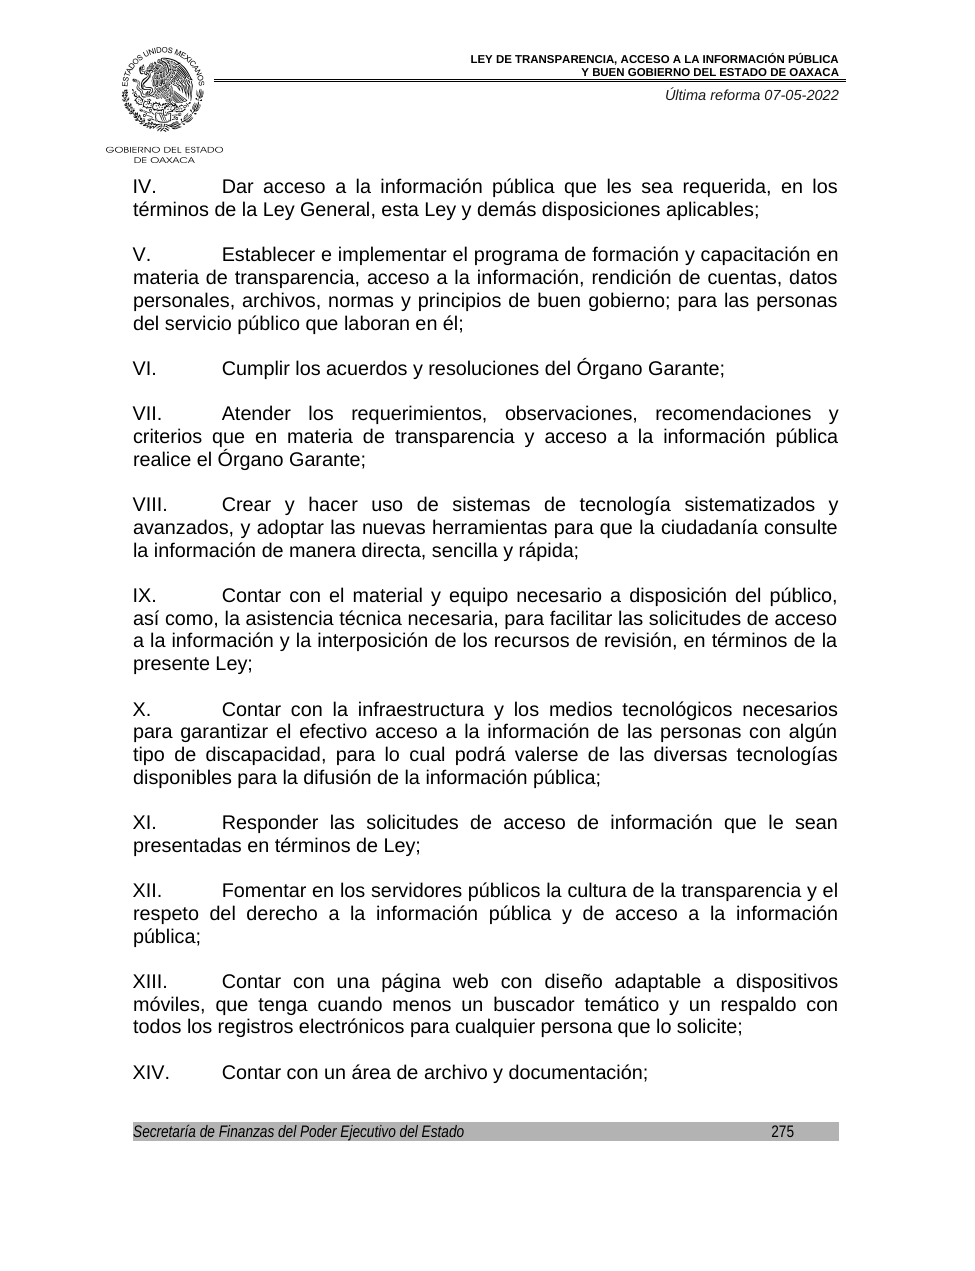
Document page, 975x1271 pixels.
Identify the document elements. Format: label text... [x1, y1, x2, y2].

list Contar con una página web con diseño adaptable a dispositivos móviles, que tenga cuando menos un buscador temático y un respaldo con todos los registros electrónicos para cualquier persona que lo solicite; [132, 970, 839, 1038]
list Contar con un área de archivo y documentación; [132, 1061, 839, 1083]
list Contar con el material y equipo necesario a disposición del público, así como, la asistencia técnica necesaria, para facilitar las solicitudes de acceso a la información y la interposición de los recursos de revisión, en términos de la presente Ley; [132, 584, 839, 675]
picture [103, 44, 226, 166]
list Atender los requerimientos, observaciones, recomendaciones y criterios que en materia de transparencia y acceso a la información pública realice el Órgano Garante; [132, 402, 839, 470]
list Cumplir los acuerdos y resoluciones del Órgano Garante; [132, 357, 839, 379]
list Crear y hacer uso de sistemas de tecnología sistematizados y avanzados, y adoptar las nuevas herramientas para que la ciudadanía consulte la información de manera directa, sencilla y rápida; [132, 493, 839, 561]
list Establecer e implementar el programa de formación y capacitación en materia de transparencia, acceso a la información, rendición de cuentas, datos personales, archivos, normas y principios de buen gobierno; para las personas del servicio público que laboran en él; [132, 243, 839, 334]
list Fomentar en los servidores públicos la cultura de la transparencia y el respeto del derecho a la información pública y de acceso a la información pública; [132, 879, 839, 947]
list Dar acceso a la información pública que les sea requerida, en los términos de la Ley General, esta Ley y demás disposiciones aplicables; [132, 175, 839, 221]
list Contar con la infraestructura y los medios tecnológicos necesarios para garantizar el efectivo acceso a la información de las personas con algún tipo de discapacidad, para lo cual podrá valerse de las diversas tecnologías disponibles para la difusión de la información pública; [132, 697, 839, 788]
list Responder las solicitudes de acceso de información que le sean presentadas en términos de Ley; [132, 811, 839, 856]
